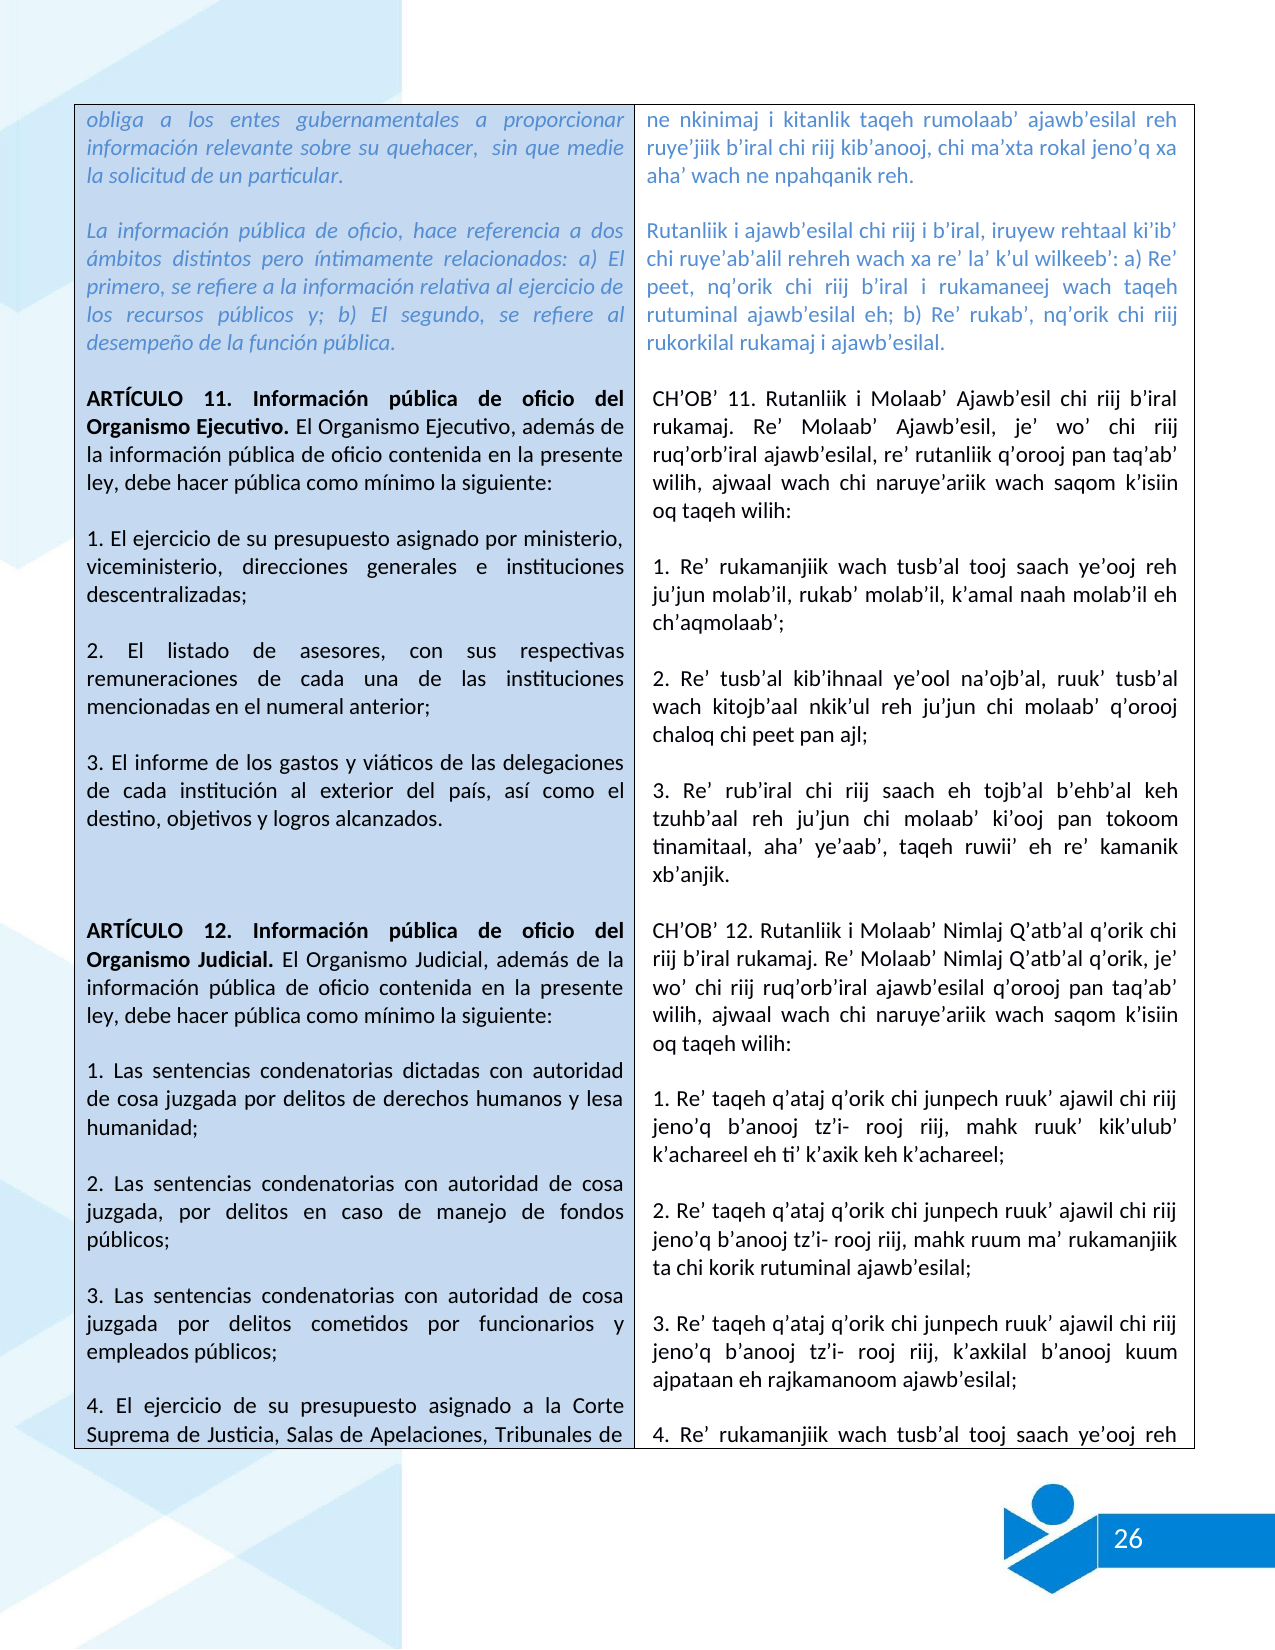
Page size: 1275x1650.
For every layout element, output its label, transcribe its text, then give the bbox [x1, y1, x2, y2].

table_header ne nkinimaj i kitanlik taqeh rumolaab’ ajawb’esilal reh ruye’jiik b’iral chi riij kib’anooj, chi ma’xta rokal jeno’q xa aha’ wach ne npahqanik reh. Rutanliik i ajawb’esilal chi riij i b’iral, iruyew rehtaal ki’ib’ chi ruye’ab’alil rehreh wach xa re’ la’ k’ul wilkeeb’: a) Re’ peet, nq’orik chi riij b’iral i rukamaneej wach taqeh rutuminal ajawb’esilal eh; b) Re’ rukab’, nq’orik chi riij rukorkilal rukamaj i ajawb’esilal. CH’OB’ 11. Rutanliik i Molaab’ Ajawb’esil chi riij b’iral rukamaj. Re’ Molaab’ Ajawb’esil, je’ wo’ chi riij ruq’orb’iral ajawb’esilal, re’ rutanliik q’orooj pan taq’ab’ wilih, ajwaal wach chi naruye’ariik wach saqom k’isiin oq taqeh wilih: Re’ rukamanjiik wach tusb’al tooj saach ye’ooj reh ju’jun molab’il, rukab’ molab’il, k’amal naah molab’il eh ch’aqmolaab’; Re’ tusb’al kib’ihnaal ye’ool na’ojb’al, ruuk’ tusb’al wach kitojb’aal nkik’ul reh ju’jun chi molaab’ q’orooj chaloq chi peet pan ajl; Re’ rub’iral chi riij saach eh tojb’al b’ehb’al keh tzuhb’aal reh ju’jun chi molaab’ ki’ooj pan tokoom tinamitaal, aha’ ye’aab’, taqeh ruwii’ eh re’ kamanik xb’anjik. CH’OB’ 12. Rutanliik i Molaab’ Nimlaj Q’atb’al q’orik chi riij b’iral rukamaj. Re’ Molaab’ Nimlaj Q’atb’al q’orik, je’ wo’ chi riij ruq’orb’iral ajawb’esilal q’orooj pan taq’ab’ wilih, ajwaal wach chi naruye’ariik wach saqom k’isiin oq taqeh wilih: Re’ taqeh q’ataj q’orik chi junpech ruuk’ ajawil chi riij jeno’q b’anooj tz’i- rooj riij, mahk ruuk’ kik’ulub’ k’achareel eh ti’ k’axik keh k’achareel; Re’ taqeh q’ataj q’orik chi junpech ruuk’ ajawil chi riij jeno’q b’anooj tz’i- rooj riij, mahk ruum ma’ rukamanjiik ta chi korik rutuminal ajawb’esilal; Re’ taqeh q’ataj q’orik chi junpech ruuk’ ajawil chi riij jeno’q b’anooj tz’i- rooj riij, k’axkilal b’anooj kuum ajpataan eh rajkamanoom ajawb’esilal; Re’ rukamanjiik wach tusb’al tooj saach ye’ooj reh [635, 105, 1194, 1448]
table_header obliga a los entes gubernamentales a proporcionar información relevante sobre su quehacer, sin que medie la solicitud de un particular. La información pública de oficio, hace referencia a dos ámbitos distintos pero íntimamente relacionados: a) El primero, se refiere a la información relativa al ejercicio de los recursos públicos y; b) El segundo, se refiere al desempeño de la función pública. ARTÍCULO 11. Información pública de oficio del Organismo Ejecutivo. El Organismo Ejecutivo, además de la información pública de oficio contenida en la presente ley, debe hacer pública como mínimo la siguiente: El ejercicio de su presupuesto asignado por ministerio, viceministerio, direcciones generales e instituciones descentralizadas; El listado de asesores, con sus respectivas remuneraciones de cada una de las instituciones mencionadas en el numeral anterior; El informe de los gastos y viáticos de las delegaciones de cada institución al exterior del país, así como el destino, objetivos y logros alcanzados. ARTÍCULO 12. Información pública de oficio del Organismo Judicial. El Organismo Judicial, además de la información pública de oficio contenida en la presente ley, debe hacer pública como mínimo la siguiente: Las sentencias condenatorias dictadas con autoridad de cosa juzgada por delitos de derechos humanos y lesa humanidad; Las sentencias condenatorias con autoridad de cosa juzgada, por delitos en caso de manejo de fondos públicos; Las sentencias condenatorias con autoridad de cosa juzgada por delitos cometidos por funcionarios y empleados públicos; El ejercicio de su presupuesto asignado a la Corte Suprema de Justicia, Salas de Apelaciones, Tribunales de [75, 105, 634, 1448]
picture [0, 0, 1275, 1649]
text 26 [62, 1521, 1143, 1556]
